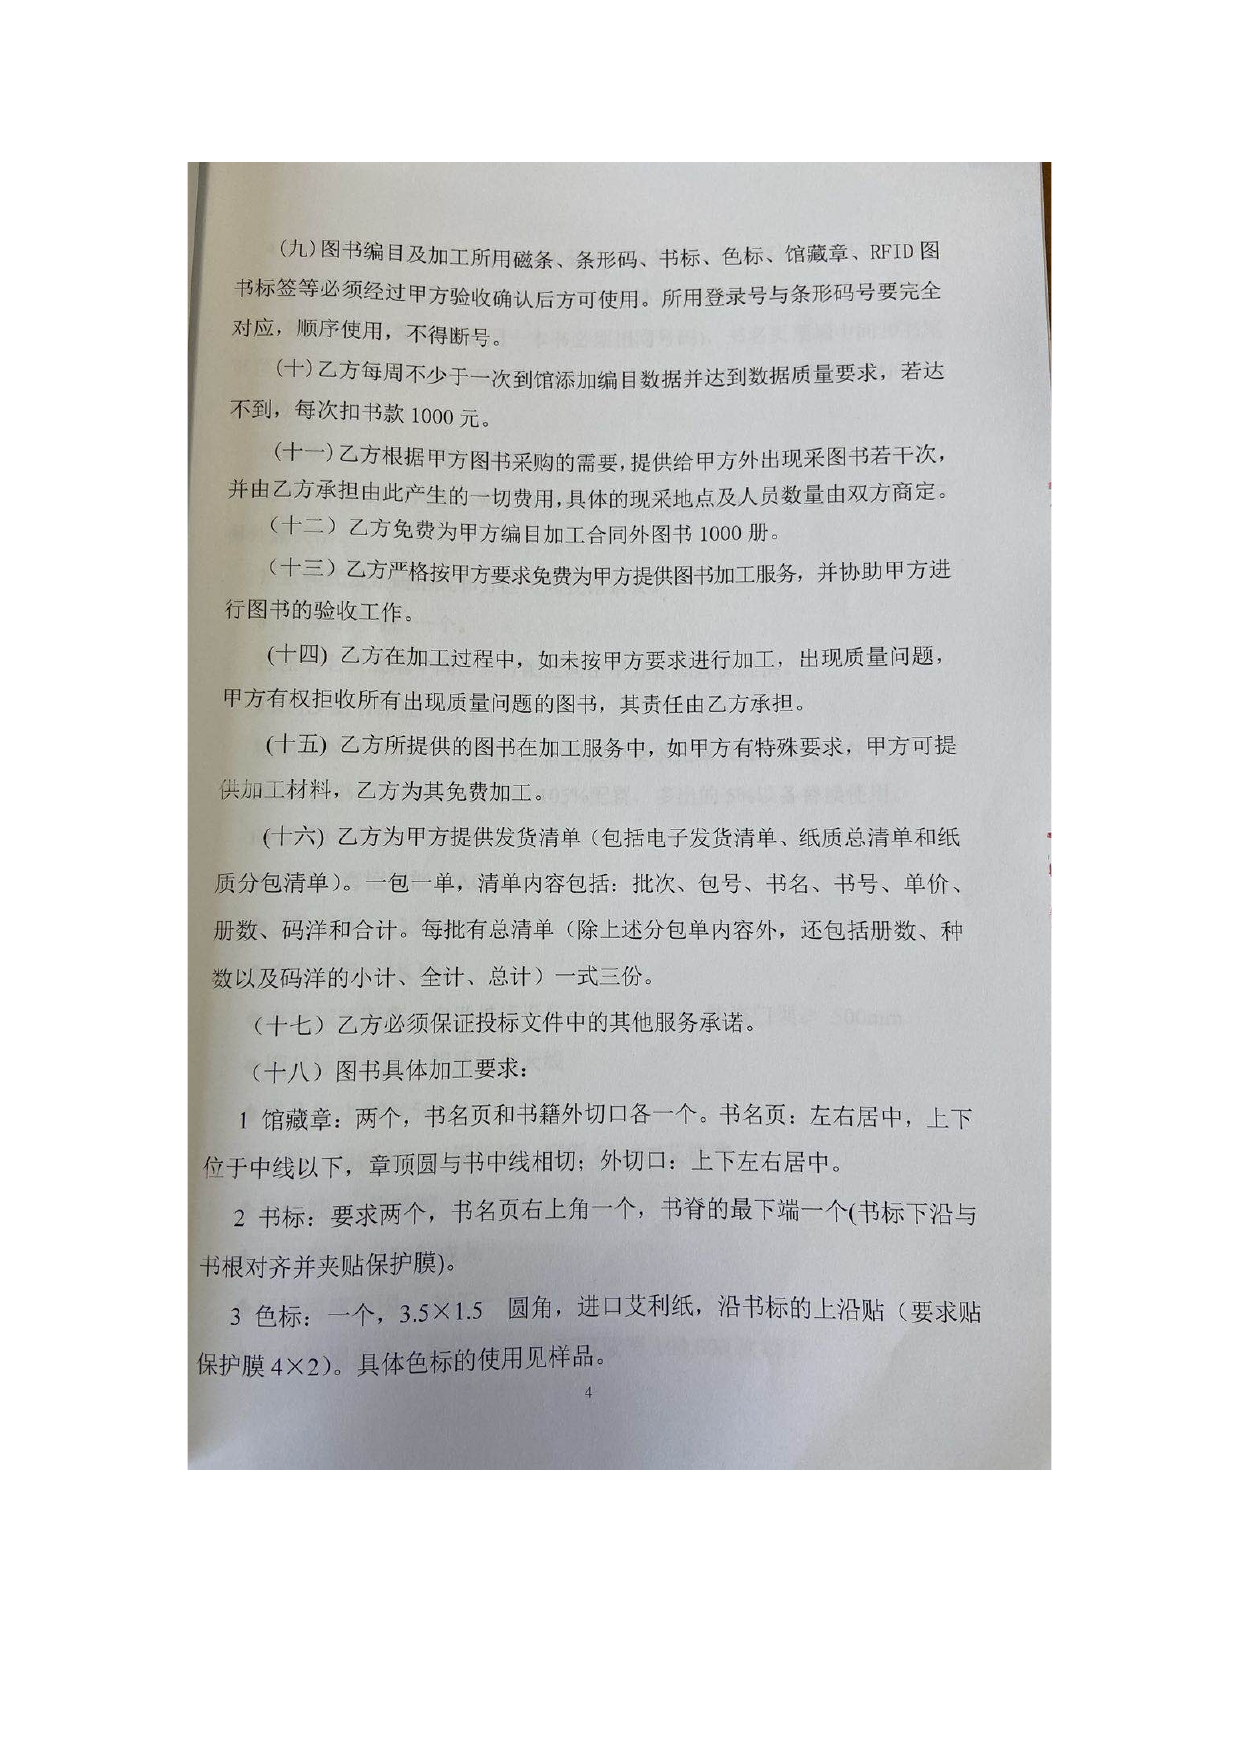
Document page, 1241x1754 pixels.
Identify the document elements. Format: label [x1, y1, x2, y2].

picture [187, 162, 1052, 1470]
